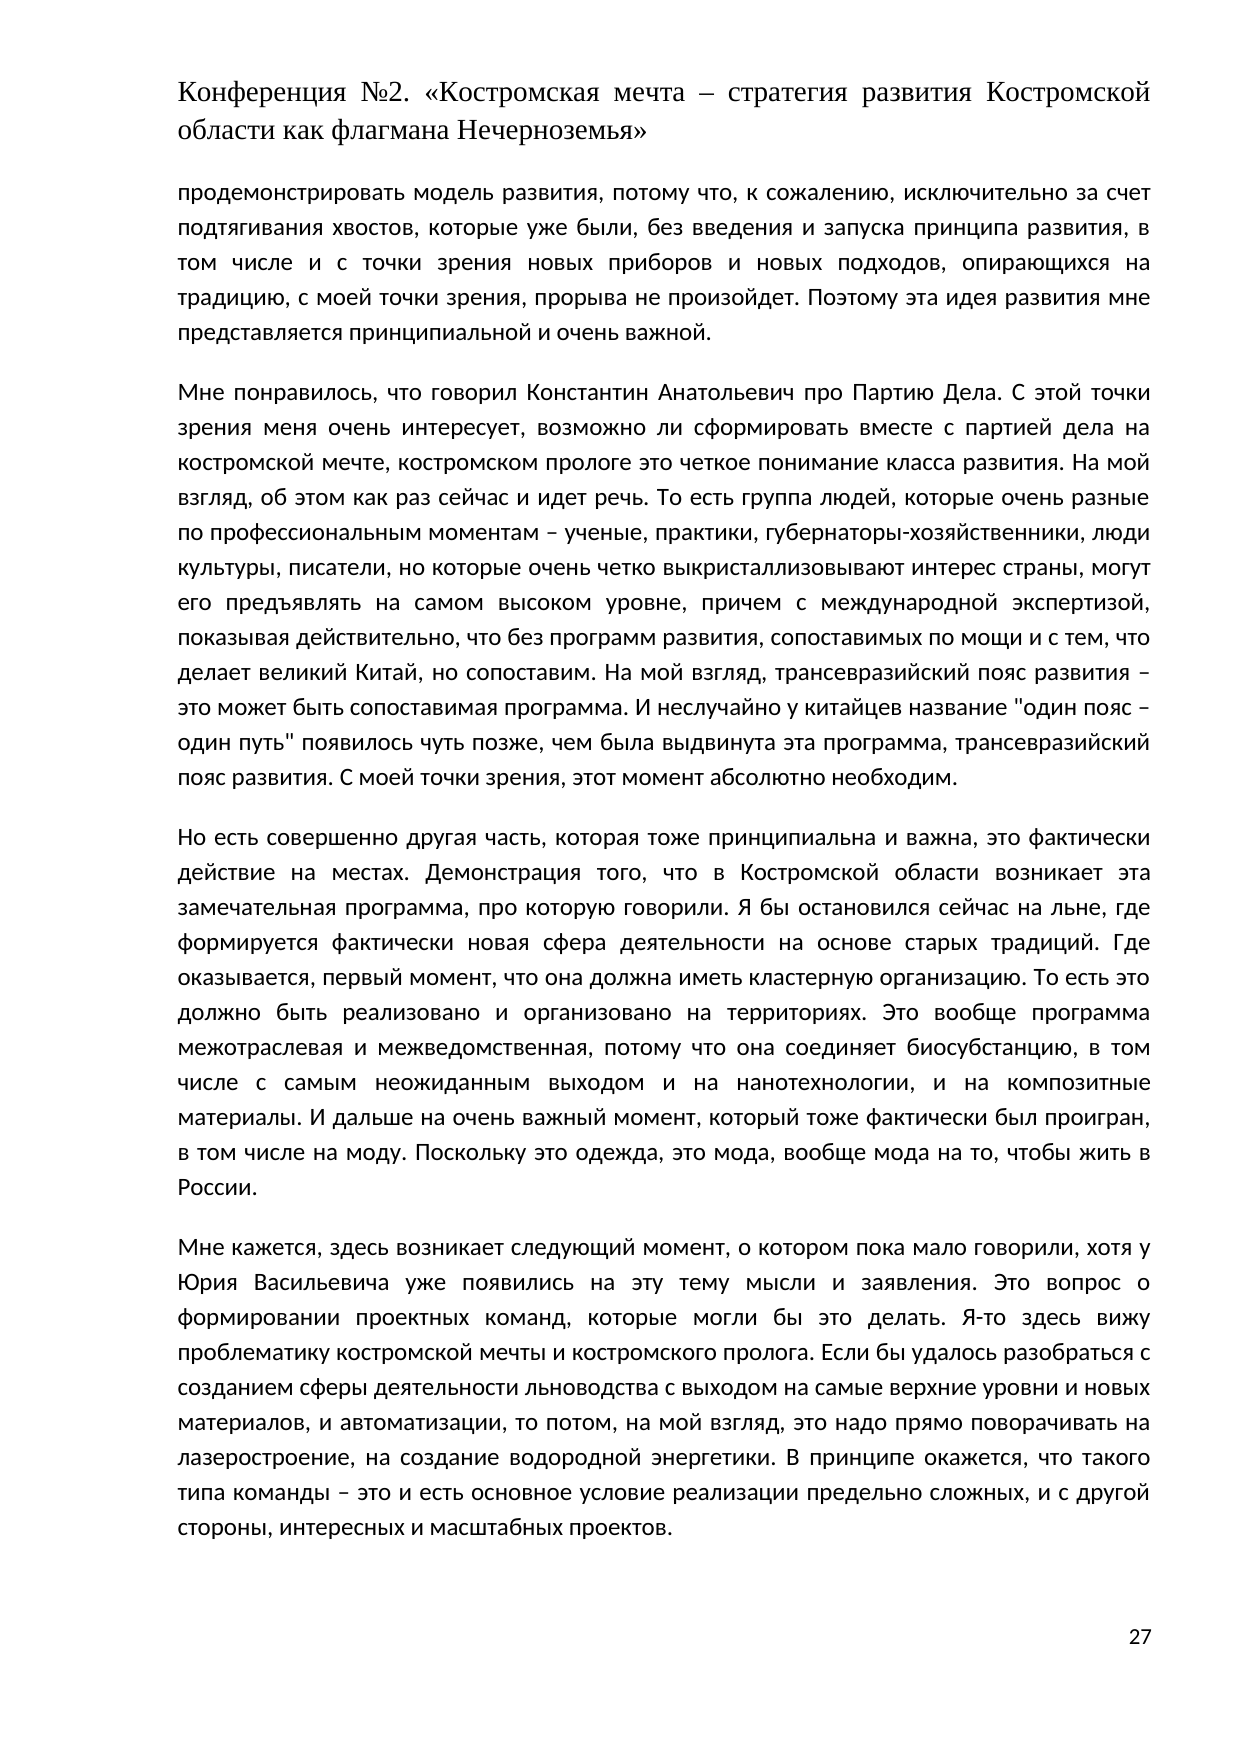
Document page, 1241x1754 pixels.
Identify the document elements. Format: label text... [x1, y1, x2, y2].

text Мне кажется, здесь возникает следующий момент, о котором пока мало говорили, хотя у Юрия Васильевича уже появились на эту тему мысли и заявления. Это вопрос о формировании проектных команд, которые могли бы это делать. Я-то здесь вижу проблематику костромской мечты и костромского пролога. Если бы удалось разобраться с созданием сферы деятельности льноводства с выходом на самые верхние уровни и новых материалов, и автоматизации, то потом, на мой взгляд, это надо прямо поворачивать на лазеростроение, на создание водородной энергетики. В принципе окажется, что такого типа команды – это и есть основное условие реализации предельно сложных, и с другой стороны, интересных и масштабных проектов. [177, 1231, 1152, 1541]
text Мне понравилось, что говорил Константин Анатольевич про Партию Дела. С этой точки зрения меня очень интересует, возможно ли сформировать вместе с партией дела на костромской мечте, костромском прологе это четкое понимание класса развития. На мой взгляд, об этом как раз сейчас и идет речь. То есть группа людей, которые очень разные по профессиональным моментам – ученые, практики, губернаторы-хозяйственники, люди культуры, писатели, но которые очень четко выкристаллизовывают интерес страны, могут его предъявлять на самом высоком уровне, причем с международной экспертизой, показывая действительно, что без программ развития, сопоставимых по мощи и с тем, что делает великий Китай, но сопоставим. На мой взгляд, трансевразийский пояс развития – это может быть сопоставимая программа. И неслучайно у китайцев название "один пояс – один путь" появилось чуть позже, чем была выдвинута эта программа, трансевразийский пояс развития. С моей точки зрения, этот момент абсолютно необходим. [177, 376, 1152, 791]
text Но есть совершенно другая часть, которая тоже принципиальна и важна, это фактически действие на местах. Демонстрация того, что в Костромской области возникает эта замечательная программа, про которую говорили. Я бы остановился сейчас на льне, где формируется фактически новая сфера деятельности на основе старых традиций. Где оказывается, первый момент, что она должна иметь кластерную организацию. То есть это должно быть реализовано и организовано на территориях. Это вообще программа межотраслевая и межведомственная, потому что она соединяет биосубстанцию, в том числе с самым неожиданным выходом и на нанотехнологии, и на композитные материалы. И дальше на очень важный момент, который тоже фактически был проигран, в том числе на моду. Поскольку это одежда, это мода, вообще мода на то, чтобы жить в России. [177, 821, 1152, 1201]
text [177, 176, 1152, 346]
